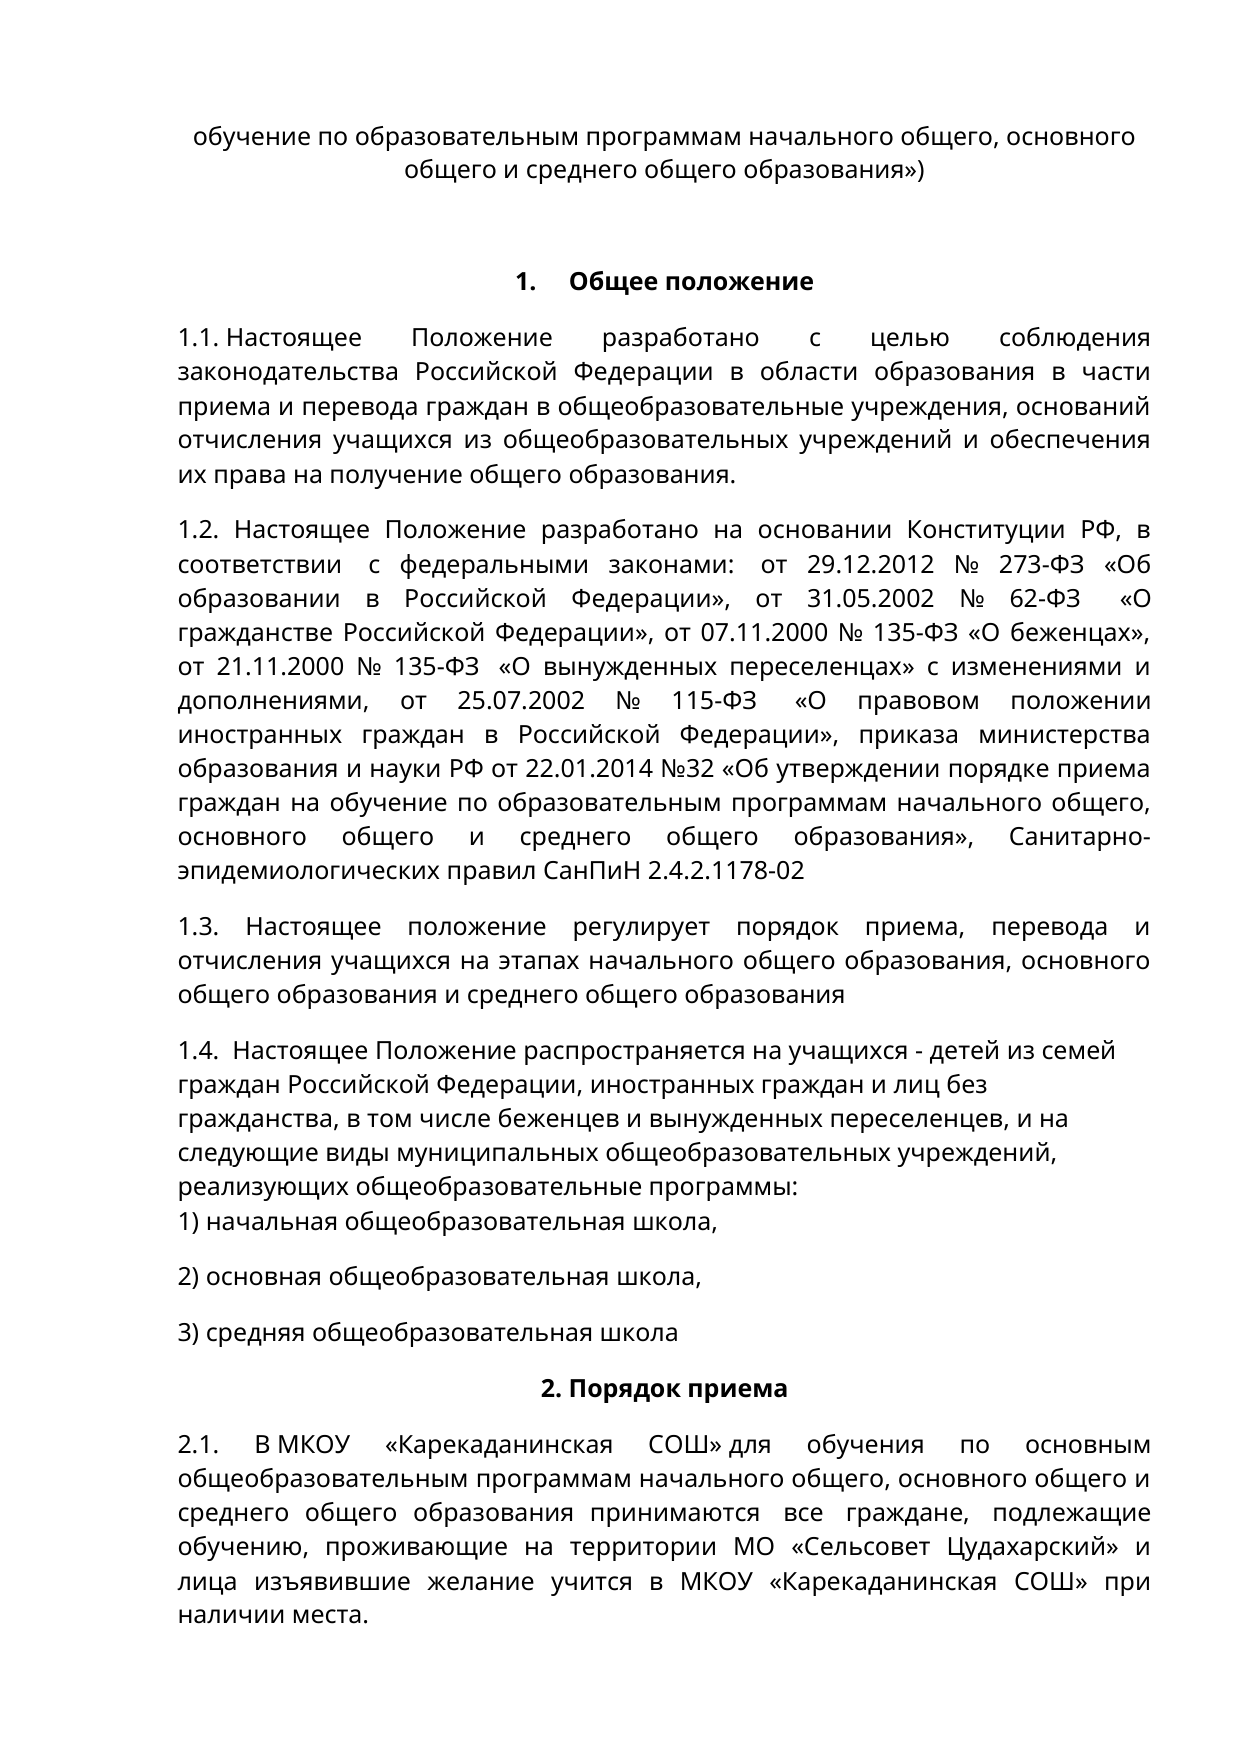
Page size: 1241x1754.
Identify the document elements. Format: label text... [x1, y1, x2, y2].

text 3) средняя общеобразовательная школа [177, 1315, 1152, 1349]
text 1.4. Настоящее Положение распространяется на учащихся - детей из семей граждан Российской Федерации, иностранных граждан и лиц без гражданства, в том числе беженцев и вынужденных переселенцев, и на следующие виды муниципальных общеобразовательных учреждений, реализующих общеобразовательные программы: 1) начальная общеобразовательная школа, [177, 1033, 1152, 1237]
text 1.1. Настоящее Положение разработано с целью соблюдения законодательства Российской Федерации в области образования в части приема и перевода граждан в общеобразовательные учреждения, оснований отчисления учащихся из общеобразовательных учреждений и обеспечения их права на получение общего образования. [177, 320, 1152, 490]
text 1.2. Настоящее Положение разработано на основании Конституции РФ, в соответствии с федеральными законами: от 29.12.2012 № 273-ФЗ «Об образовании в Российской Федерации», от 31.05.2002 № 62-ФЗ «О гражданстве Российской Федерации», от 07.11.2000 № 135-ФЗ «О беженцах», от 21.11.2000 № 135-ФЗ «О вынужденных переселенцах» с изменениями и дополнениями, от 25.07.2002 № 115-ФЗ «О правовом положении иностранных граждан в Российской Федерации», приказа министерства образования и науки РФ от 22.01.2014 №32 «Об утверждении порядке приема граждан на обучение по образовательным программам начального общего, основного общего и среднего общего образования», Санитарно-эпидемиологических правил СанПиН 2.4.2.1178-02 [177, 512, 1152, 887]
text 1.3. Настоящее положение регулирует порядок приема, перевода и отчисления учащихся на этапах начального общего образования, основного общего образования и среднего общего образования [177, 909, 1152, 1011]
text 1. Общее положение [177, 264, 1152, 298]
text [177, 118, 1152, 186]
text 2. Порядок приема [177, 1371, 1152, 1405]
text 2.1. В МКОУ «Карекаданинская СОШ» для обучения по основным общеобразовательным программам начального общего, основного общего и среднего общего образования принимаются все граждане, подлежащие обучению, проживающие на территории МО «Сельсовет Цудахарский» и лица изъявившие желание учится в МКОУ «Карекаданинская СОШ» при наличии места. [177, 1427, 1152, 1631]
text 2) основная общеобразовательная школа, [177, 1259, 1152, 1293]
